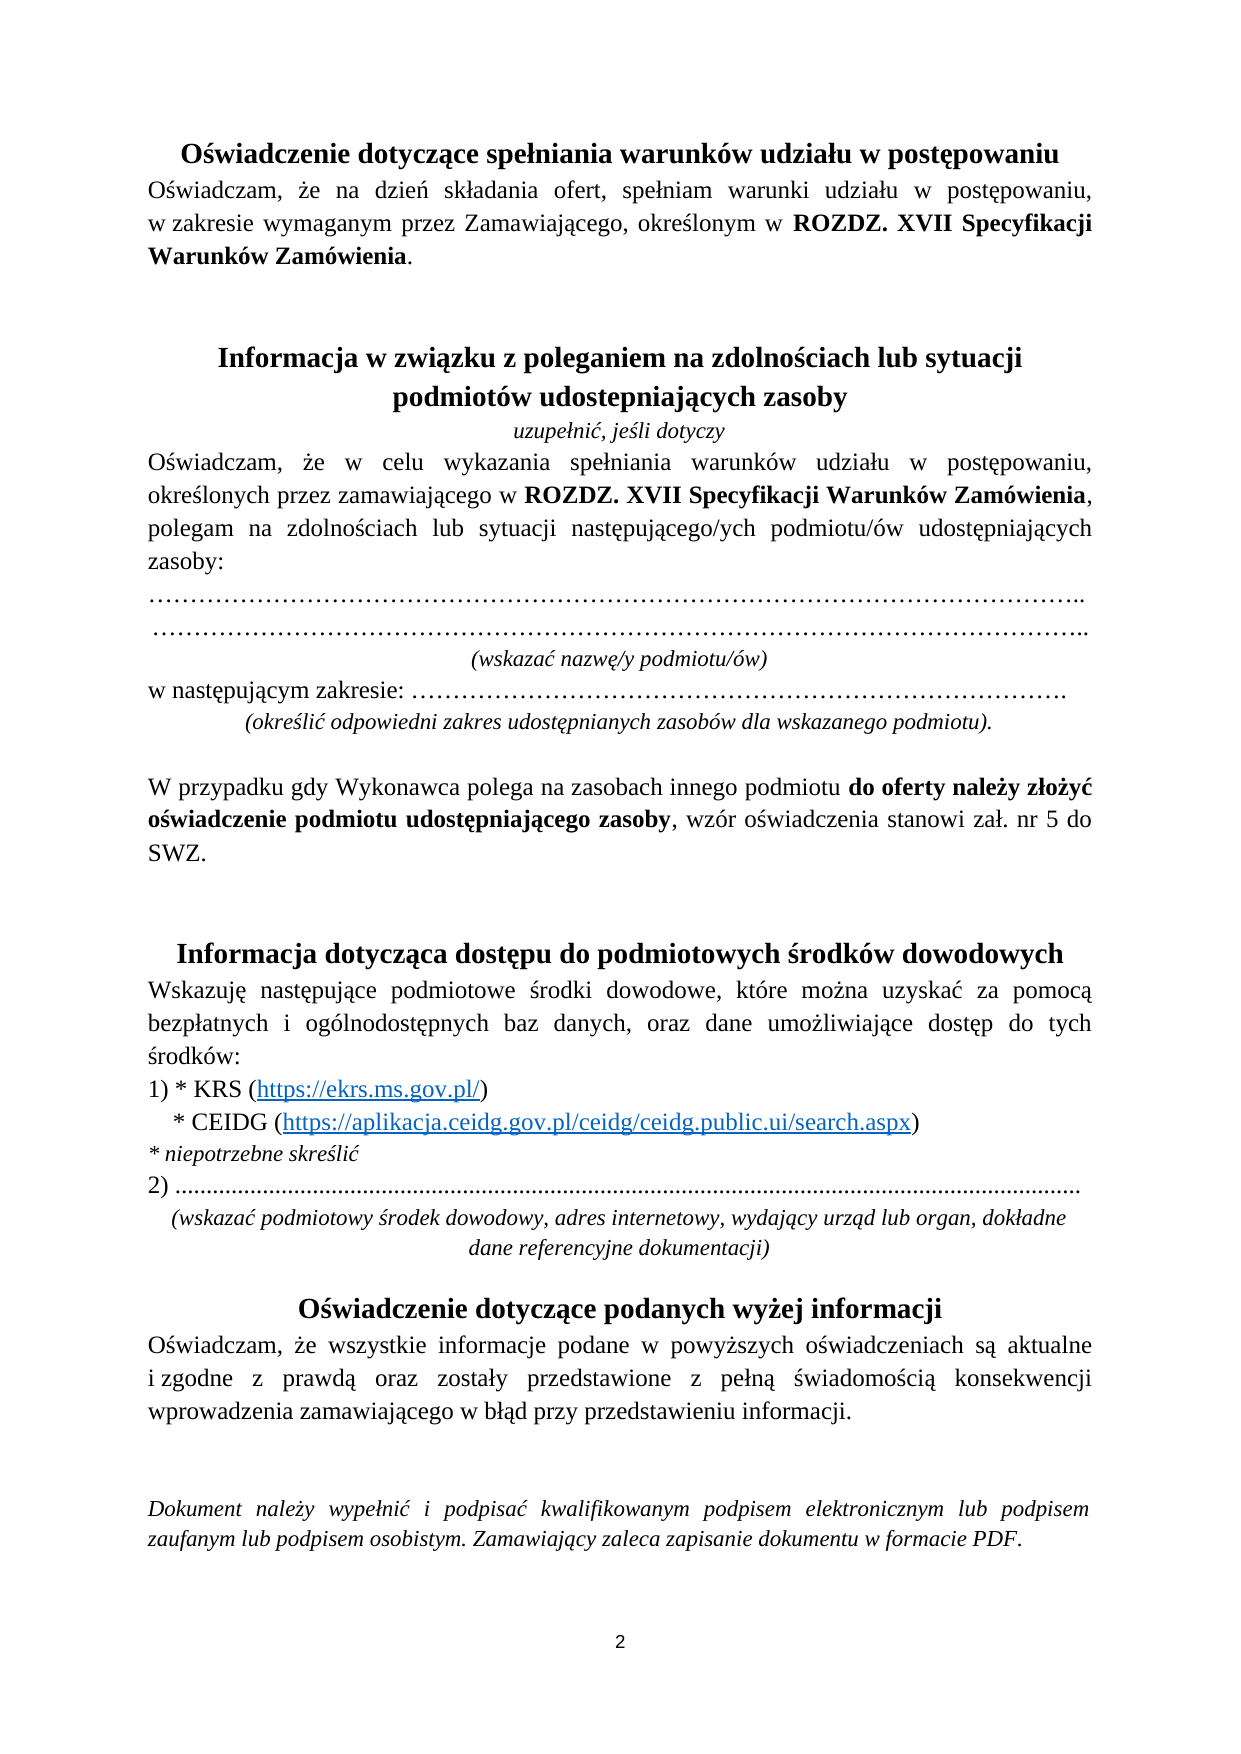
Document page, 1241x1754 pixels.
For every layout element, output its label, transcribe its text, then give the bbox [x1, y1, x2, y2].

text Dokument należy wypełnić i podpisać kwalifikowanym podpisem elektronicznym lub podpisem zaufanym lub podpisem osobistym. Zamawiający zaleca zapisanie dokumentu w formacie PDF. [148, 1495, 1093, 1552]
text Oświadczam, że na dzień składania ofert, spełniam warunki udziału w postępowaniu, w zakresie wymaganym przez Zamawiającego, określonym w ROZDZ. XVII Specyfikacji Warunków Zamówienia. [148, 175, 1093, 270]
text 2) ................................................................................................................................................. [148, 1171, 1093, 1199]
text Wskazuję następujące podmiotowe środki dowodowe, które można uzyskać za pomocą bezpłatnych i ogólnodostępnych baz danych, oraz dane umożliwiające dostęp do tych środków: [148, 975, 1093, 1070]
text Oświadczenie dotyczące podanych wyżej informacji [148, 1292, 1093, 1325]
text ………………………………………………………………………………………………….. [148, 579, 1093, 608]
text w następującym zakresie: ……………………………………………………………………. [148, 675, 1093, 704]
text 1) * KRS (https://ekrs.ms.gov.pl/) [148, 1074, 1093, 1103]
text Oświadczam, że w celu wykazania spełniania warunków udziału w postępowaniu, określonych przez zamawiającego w ROZDZ. XVII Specyfikacji Warunków Zamówienia, polegam na zdolnościach lub sytuacji następującego/ych podmiotu/ów udostępniających zasoby: [148, 447, 1093, 575]
text Oświadczam, że wszystkie informacje podane w powyższych oświadczeniach są aktualne i zgodne z prawdą oraz zostały przedstawione z pełną świadomością konsekwencji wprowadzenia zamawiającego w błąd przy przedstawieniu informacji. [148, 1330, 1093, 1425]
text (określić odpowiedni zakres udostępnianych zasobów dla wskazanego podmiotu). [148, 708, 1093, 735]
text W przypadku gdy Wykonawca polega na zasobach innego podmiotu do oferty należy złożyć oświadczenie podmiotu udostępniającego zasoby, wzór oświadczenia stanowi zał. nr 5 do SWZ. [148, 772, 1093, 866]
text (wskazać podmiotowy środek dowodowy, adres internetowy, wydający urząd lub organ, dokładne dane referencyjne dokumentacji) [148, 1203, 1093, 1260]
text * niepotrzebne skreślić [148, 1140, 1093, 1167]
text Informacja dotycząca dostępu do podmiotowych środków dowodowych [148, 937, 1093, 970]
text ………………………………………………………………………………………………….. (wskazać nazwę/y podmiotu/ów) [148, 612, 1093, 671]
text Oświadczenie dotyczące spełniania warunków udziału w postępowaniu [148, 136, 1093, 170]
text uzupełnić, jeśli dotyczy [148, 417, 1093, 443]
text * CEIDG (https://aplikacja.ceidg.gov.pl/ceidg/ceidg.public.ui/search.aspx) [148, 1107, 1093, 1136]
text Informacja w związku z poleganiem na zdolnościach lub sytuacji podmiotów udostepniających zasoby [148, 340, 1093, 412]
